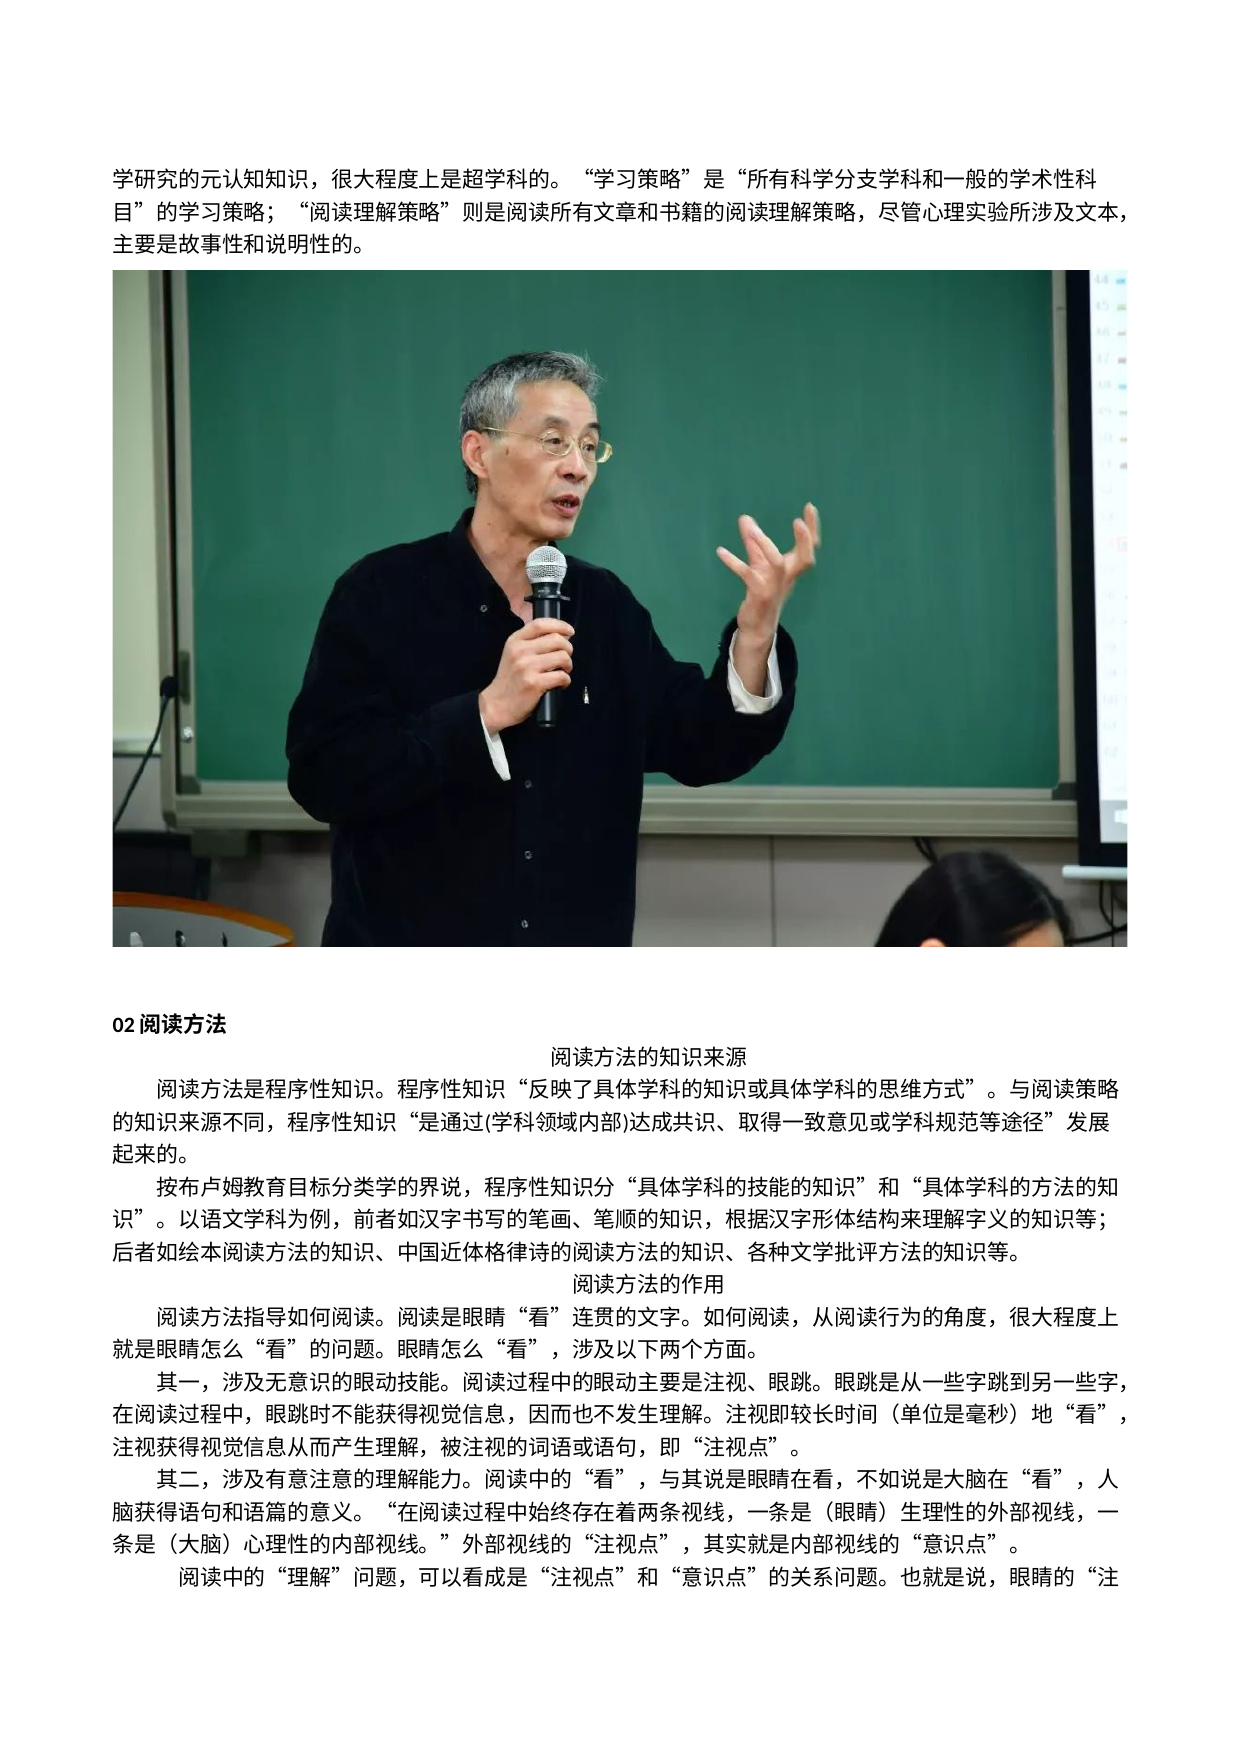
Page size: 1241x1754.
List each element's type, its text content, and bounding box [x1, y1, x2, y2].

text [112, 1559, 1128, 1592]
text 其二，涉及有意注意的理解能力。阅读中的“看”，与其说是眼睛在看，不如说是大脑在“看”，人脑获得语句和语篇的意义。“在阅读过程中始终存在着两条视线，一条是（眼睛）生理性的外部视线，一条是（大脑）心理性的内部视线。”外部视线的“注视点”，其实就是内部视线的“意识点”。 [112, 1462, 1128, 1559]
text 阅读方法是程序性知识。程序性知识“反映了具体学科的知识或具体学科的思维方式”。与阅读策略的知识来源不同，程序性知识“是通过(学科领域内部)达成共识、取得一致意见或学科规范等途径”发展起来的。 [112, 1072, 1128, 1169]
text 阅读方法的知识来源 [112, 1039, 1128, 1072]
text 阅读方法指导如何阅读。阅读是眼睛“看”连贯的文字。如何阅读，从阅读行为的角度，很大程度上就是眼睛怎么“看”的问题。眼睛怎么“看”，涉及以下两个方面。 [112, 1299, 1128, 1364]
picture [112, 270, 1128, 947]
text 按布卢姆教育目标分类学的界说，程序性知识分“具体学科的技能的知识”和“具体学科的方法的知识”。以语文学科为例，前者如汉字书写的笔画、笔顺的知识，根据汉字形体结构来理解字义的知识等；后者如绘本阅读方法的知识、中国近体格律诗的阅读方法的知识、各种文学批评方法的知识等。 [112, 1169, 1128, 1267]
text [112, 162, 1128, 259]
text 其一，涉及无意识的眼动技能。阅读过程中的眼动主要是注视、眼跳。眼跳是从一些字跳到另一些字，在阅读过程中，眼跳时不能获得视觉信息，因而也不发生理解。注视即较长时间（单位是毫秒）地“看”，注视获得视觉信息从而产生理解，被注视的词语或语句，即“注视点”。 [112, 1364, 1128, 1462]
text 02阅读方法 [112, 1007, 1128, 1039]
text 阅读方法的作用 [112, 1267, 1128, 1299]
